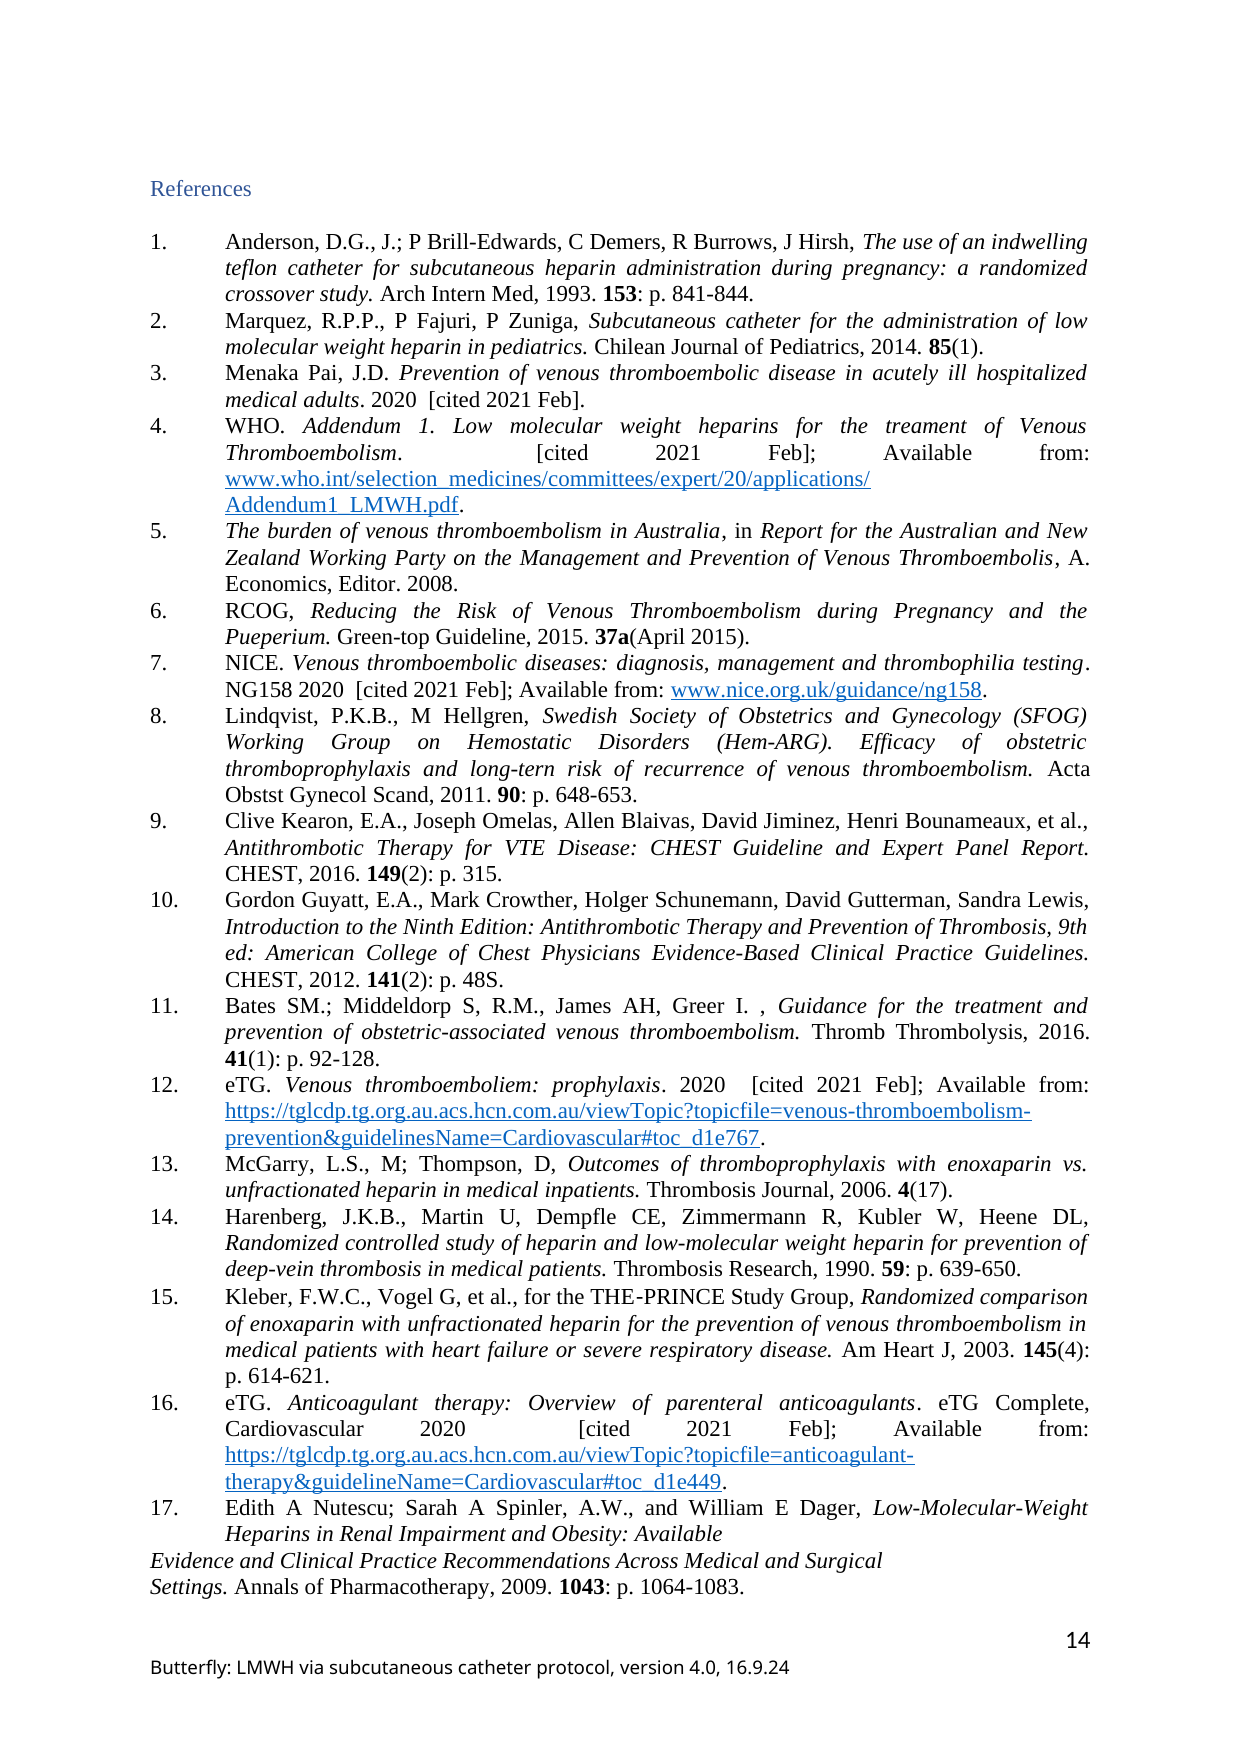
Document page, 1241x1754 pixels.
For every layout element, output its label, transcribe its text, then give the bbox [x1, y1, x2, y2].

text Settings. Annals of Pharmacotherapy, 2009. 1043: p. 1064-1083. [150, 1573, 1090, 1599]
text Evidence and Clinical Practice Recommendations Across Medical and Surgical [150, 1547, 1090, 1573]
text 7. NICE. Venous thromboembolic diseases: diagnosis, management and thrombophilia testing. NG158 2020 [cited 2021 Feb]; Available from: www.nice.org.uk/guidance/ng158. [150, 649, 1090, 702]
text 11. Bates SM.; Middeldorp S, R.M., James AH, Greer I. , Guidance for the treatment and prevention of obstetric-associated venous thromboembolism. Thromb Thrombolysis, 2016. 41(1): p. 92-128. [150, 992, 1090, 1071]
text 2. Marquez, R.P.P., P Fajuri, P Zuniga, Subcutaneous catheter for the administration of low molecular weight heparin in pediatrics. Chilean Journal of Pediatrics, 2014. 85(1). [150, 307, 1090, 359]
text 17. Edith A Nutescu; Sarah A Spinler, A.W., and William E Dager, Low-Molecular-Weight Heparins in Renal Impairment and Obesity: Available [150, 1494, 1090, 1547]
text 9. Clive Kearon, E.A., Joseph Omelas, Allen Blaivas, David Jiminez, Henri Bounameaux, et al., Antithrombotic Therapy for VTE Disease: CHEST Guideline and Expert Panel Report. CHEST, 2016. 149(2): p. 315. [150, 807, 1090, 887]
text 8. Lindqvist, P.K.B., M Hellgren, Swedish Society of Obstetrics and Gynecology (SFOG) Working Group on Hemostatic Disorders (Hem-ARG). Efficacy of obstetric thromboprophylaxis and long-tern risk of recurrence of venous thromboembolism. Acta Obstst Gynecol Scand, 2011. 90: p. 648-653. [150, 702, 1090, 807]
text 5. The burden of venous thromboembolism in Australia, in Report for the Australian and New Zealand Working Party on the Management and Prevention of Venous Thromboembolis, A. Economics, Editor. 2008. [150, 518, 1090, 597]
text 10. Gordon Guyatt, E.A., Mark Crowther, Holger Schunemann, David Gutterman, Sandra Lewis, Introduction to the Ninth Edition: Antithrombotic Therapy and Prevention of Thrombosis, 9th ed: American College of Chest Physicians Evidence-Based Clinical Practice Guidelines. CHEST, 2012. 141(2): p. 48S. [150, 887, 1090, 992]
text 14. Harenberg, J.K.B., Martin U, Dempfle CE, Zimmermann R, Kubler W, Heene DL, Randomized controlled study of heparin and low-molecular weight heparin for prevention of deep-vein thrombosis in medical patients. Thrombosis Research, 1990. 59: p. 639-650. [150, 1203, 1090, 1282]
text 12. eTG. Venous thromboemboliem: prophylaxis. 2020 [cited 2021 Feb]; Available from: https://tglcdp.tg.org.au.acs.hcn.com.au/viewTopic?topicfile=venous-thromboembolism-prevention&guidelinesName=Cardiovascular#toc_d1e767. [150, 1071, 1090, 1150]
subtitle References [150, 175, 1090, 201]
text 6. RCOG, Reducing the Risk of Venous Thromboembolism during Pregnancy and the Pueperium. Green-top Guideline, 2015. 37a(April 2015). [150, 597, 1090, 649]
text 3. Menaka Pai, J.D. Prevention of venous thromboembolic disease in acutely ill hospitalized medical adults. 2020 [cited 2021 Feb]. [150, 359, 1090, 412]
text 13. McGarry, L.S., M; Thompson, D, Outcomes of thromboprophylaxis with enoxaparin vs. unfractionated heparin in medical inpatients. Thrombosis Journal, 2006. 4(17). [150, 1150, 1090, 1203]
text 16. eTG. Anticoagulant therapy: Overview of parenteral anticoagulants. eTG Complete, Cardiovascular 2020 [cited 2021 Feb]; Available from: https://tglcdp.tg.org.au.acs.hcn.com.au/viewTopic?topicfile=anticoagulant-therapy&guidelineName=Cardiovascular#toc_d1e449. [150, 1389, 1090, 1494]
text 15. Kleber, F.W.C., Vogel G, et al., for the THE‐PRINCE Study Group, Randomized comparison of enoxaparin with unfractionated heparin for the prevention of venous thromboembolism in medical patients with heart failure or severe respiratory disease. Am Heart J, 2003. 145(4): p. 614-621. [150, 1282, 1090, 1389]
text 4. WHO. Addendum 1. Low molecular weight heparins for the treament of Venous Thromboembolism. [cited 2021 Feb]; Available from: www.who.int/selection_medicines/committees/expert/20/applications/Addendum1_LMWH.pdf. [150, 412, 1090, 518]
text 1. Anderson, D.G., J.; P Brill-Edwards, C Demers, R Burrows, J Hirsh, The use of an indwelling teflon catheter for subcutaneous heparin administration during pregnancy: a randomized crossover study. Arch Intern Med, 1993. 153: p. 841-844. [150, 228, 1090, 307]
